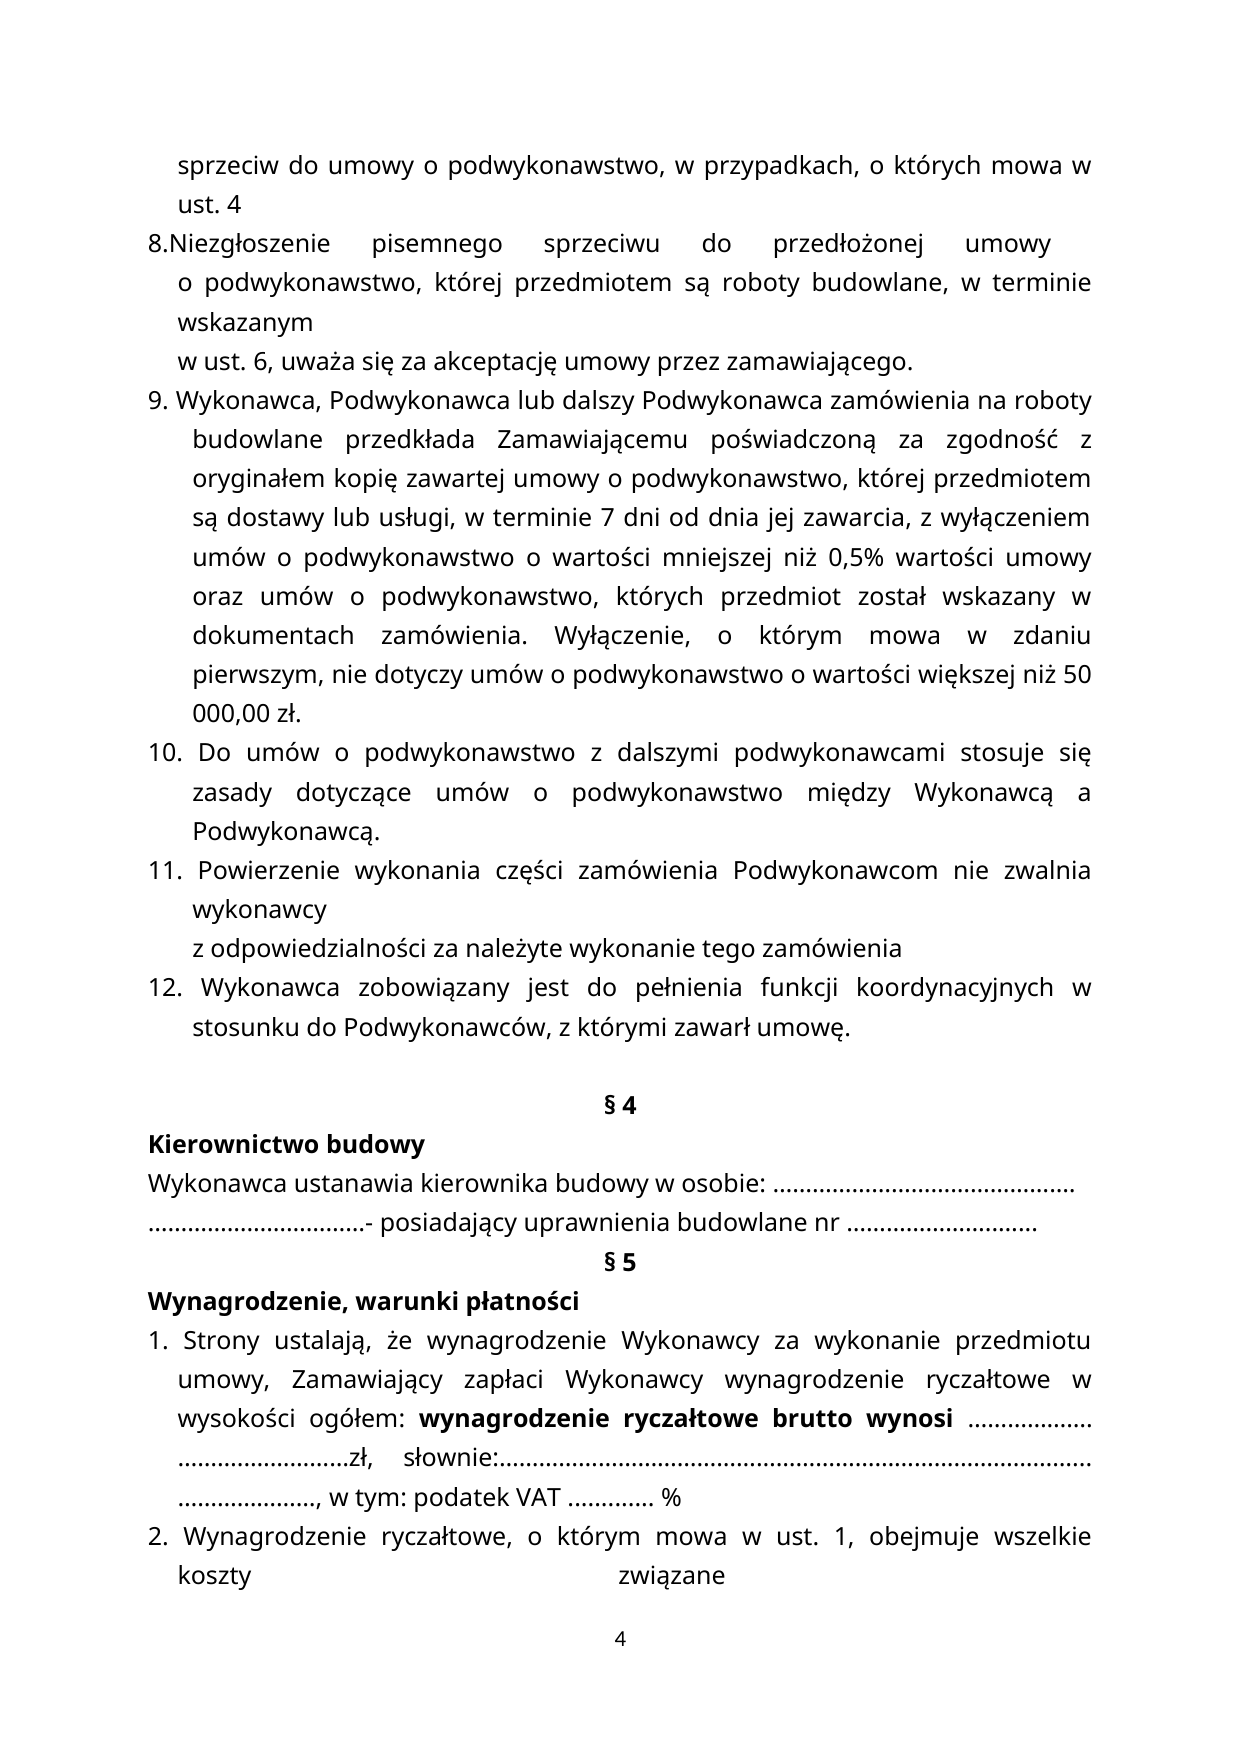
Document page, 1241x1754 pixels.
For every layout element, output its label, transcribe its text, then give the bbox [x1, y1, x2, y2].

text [148, 148, 1093, 221]
text 9. Wykonawca, Podwykonawca lub dalszy Podwykonawca zamówienia na roboty budowlane przedkłada Zamawiającemu poświadczoną za zgodność z oryginałem kopię zawartej umowy o podwykonawstwo, której przedmiotem są dostawy lub usługi, w terminie 7 dni od dnia jej zawarcia, z wyłączeniem umów o podwykonawstwo o wartości mniejszej niż 0,5% wartości umowy oraz umów o podwykonawstwo, których przedmiot został wskazany w dokumentach zamówienia. Wyłączenie, o którym mowa w zdaniu pierwszym, nie dotyczy umów o podwykonawstwo o wartości większej niż 50 000,00 zł. [148, 383, 1093, 730]
text 12. Wykonawca zobowiązany jest do pełnienia funkcji koordynacyjnych w stosunku do Podwykonawców, z którymi zawarł umowę. [148, 970, 1093, 1043]
text § 4 [148, 1088, 1093, 1122]
text 1. Strony ustalają, że wynagrodzenie Wykonawcy za wykonanie przedmiotu umowy, Zamawiający zapłaci Wykonawcy wynagrodzenie ryczałtowe w wysokości ogółem: wynagrodzenie ryczałtowe brutto wynosi ……………….………..……………zł, słownie:……………………………………………………………………………...…………………, w tym: podatek VAT ............. % [148, 1323, 1093, 1513]
text 8.Niezgłoszenie pisemnego sprzeciwu do przedłożonej umowy o podwykonawstwo, której przedmiotem są roboty budowlane, w terminie wskazanym w ust. 6, uważa się za akceptację umowy przez zamawiającego. [148, 226, 1093, 377]
text Wynagrodzenie, warunki płatności [148, 1283, 1093, 1317]
text Wykonawca ustanawia kierownika budowy w osobie: …………………………………….… [148, 1166, 1093, 1200]
text § 5 [148, 1244, 1093, 1278]
text Kierownictwo budowy [148, 1127, 1093, 1161]
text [148, 1518, 1093, 1592]
text 10. Do umów o podwykonawstwo z dalszymi podwykonawcami stosuje się zasady dotyczące umów o podwykonawstwo między Wykonawcą a Podwykonawcą. [148, 735, 1093, 847]
text ……………………………- posiadający uprawnienia budowlane nr …………………..…... [148, 1205, 1093, 1239]
text 11. Powierzenie wykonania części zamówienia Podwykonawcom nie zwalnia wykonawcy z odpowiedzialności za należyte wykonanie tego zamówienia [148, 853, 1093, 965]
